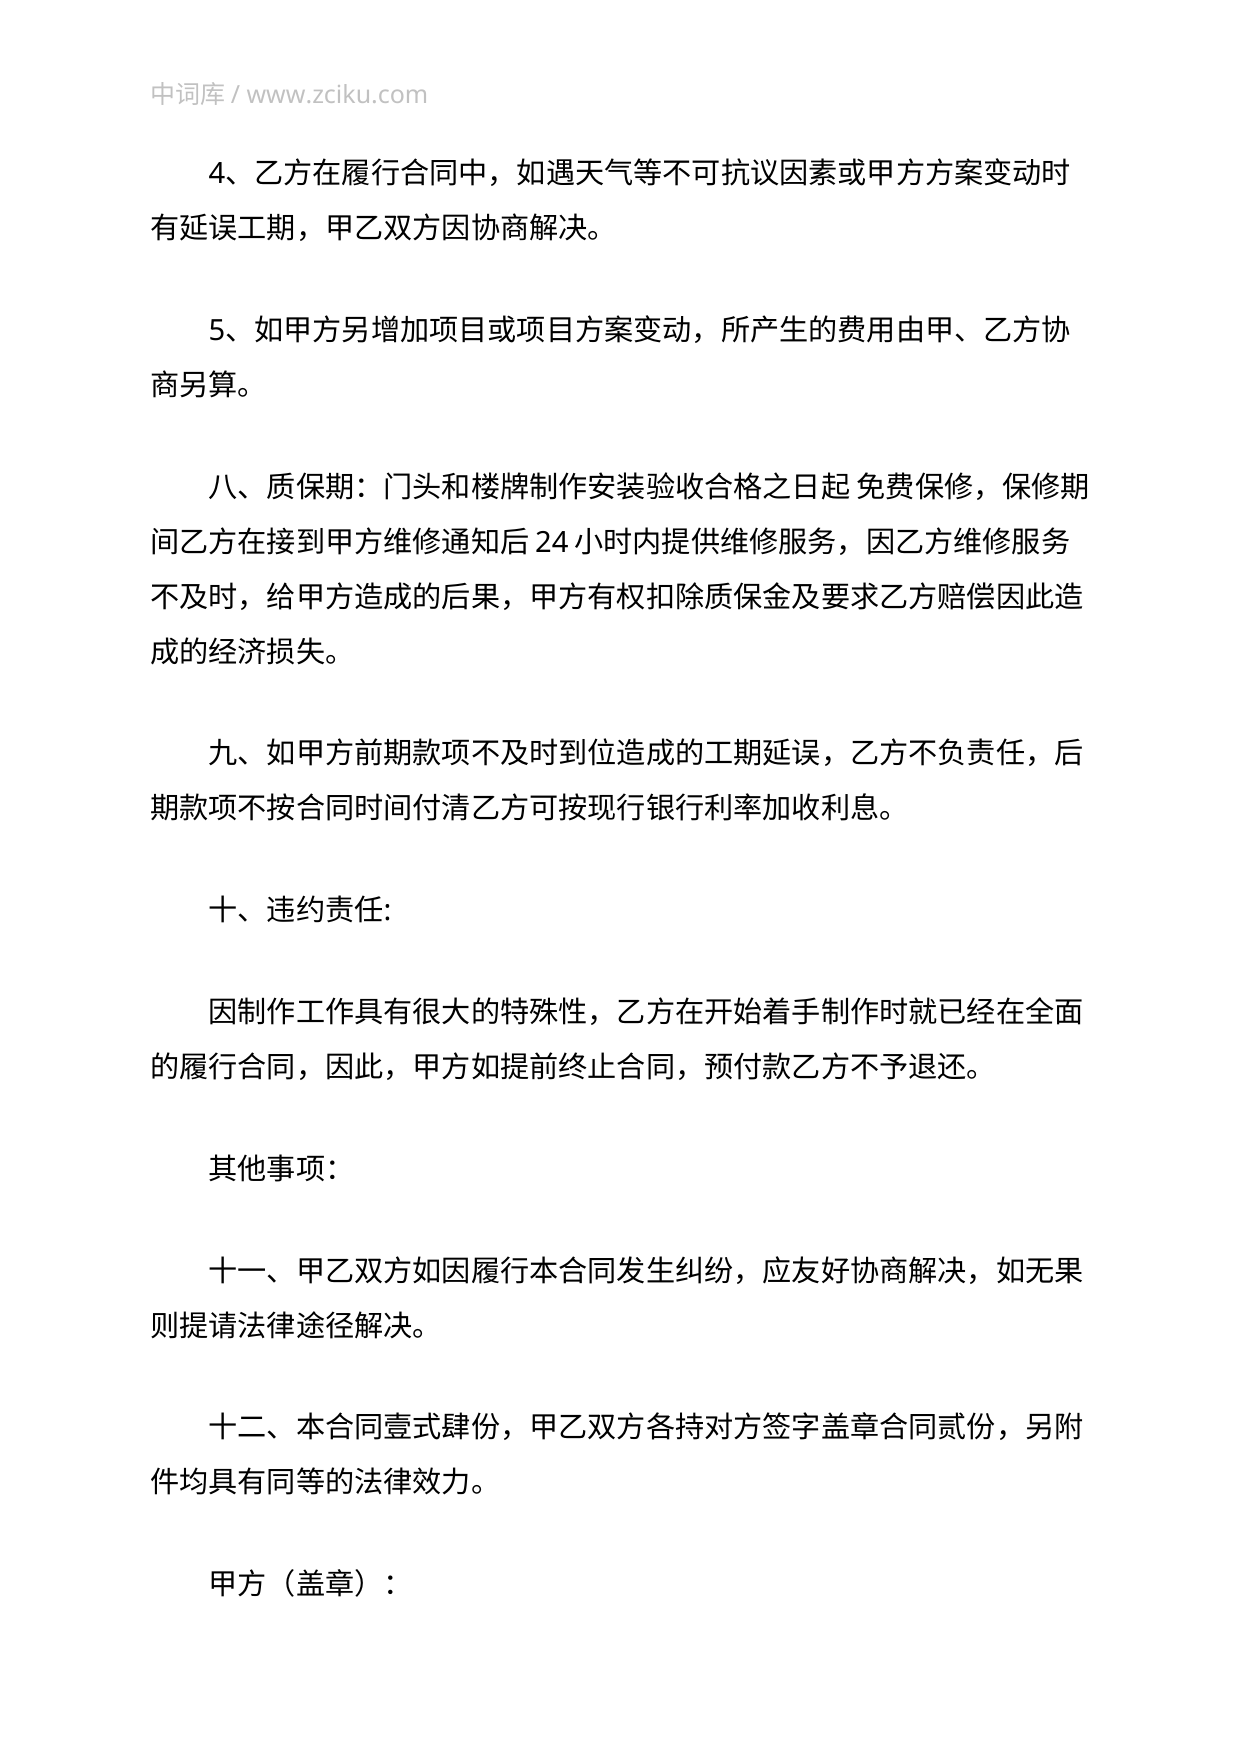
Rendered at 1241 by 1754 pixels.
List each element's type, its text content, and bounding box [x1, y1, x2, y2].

text 八、质保期：门头和楼牌制作安装验收合格之日起 免费保修，保修期间乙方在接到甲方维修通知后24小时内提供维修服务，因乙方维修服务不及时，给甲方造成的后果，甲方有权扣除质保金及要求乙方赔偿因此造成的经济损失。 [150, 463, 1090, 671]
text 十二、本合同壹式肆份，甲乙双方各持对方签字盖章合同贰份，另附件均具有同等的法律效力。 [150, 1404, 1090, 1501]
text 5、如甲方另增加项目或项目方案变动，所产生的费用由甲、乙方协商另算。 [150, 307, 1090, 404]
text 其他事项： [150, 1145, 1090, 1188]
text 甲方（盖章）： [150, 1561, 1090, 1603]
text 十、违约责任: [150, 887, 1090, 929]
text 九、如甲方前期款项不及时到位造成的工期延误，乙方不负责任，后期款项不按合同时间付清乙方可按现行银行利率加收利息。 [150, 730, 1090, 827]
text 4、乙方在履行合同中，如遇天气等不可抗议因素或甲方方案变动时有延误工期，甲乙双方因协商解决。 [150, 150, 1090, 247]
text 因制作工作具有很大的特殊性，乙方在开始着手制作时就已经在全面的履行合同，因此，甲方如提前终止合同，预付款乙方不予退还。 [150, 989, 1090, 1086]
text 十一、甲乙双方如因履行本合同发生纠纷，应友好协商解决，如无果则提请法律途径解决。 [150, 1247, 1090, 1344]
